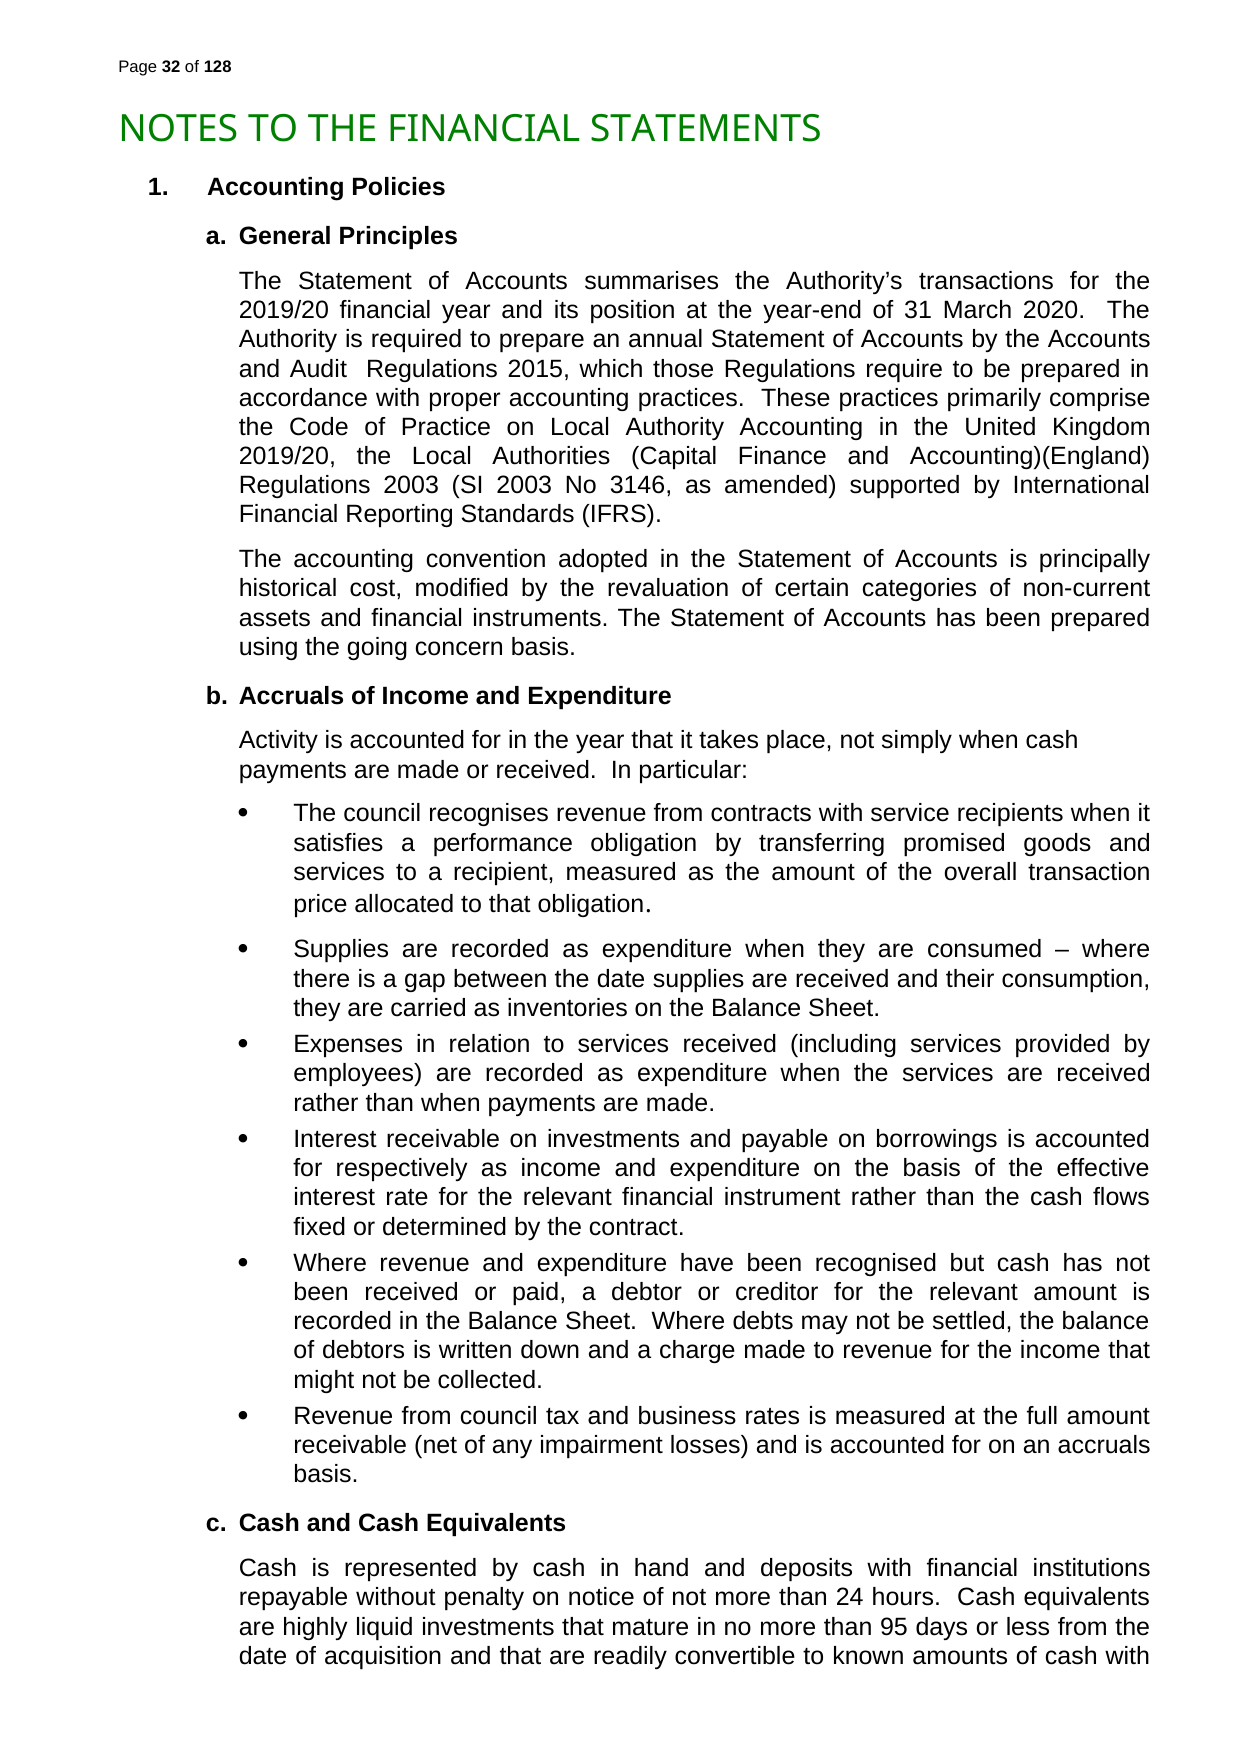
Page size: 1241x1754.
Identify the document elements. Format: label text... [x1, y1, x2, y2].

text The Statement of Accounts summarises the Authority’s transactions for the 2019/20 financial year and its position at the year-end of 31 March 2020. The Authority is required to prepare an annual Statement of Accounts by the Accounts and Audit Regulations 2015, which those Regulations require to be prepared in accordance with proper accounting practices. These practices primarily comprise the Code of Practice on Local Authority Accounting in the United Kingdom 2019/20, the Local Authorities (Capital Finance and Accounting)(England) Regulations 2003 (SI 2003 No 3146, as amended) supported by International Financial Reporting Standards (). [238, 266, 1152, 528]
list Revenue from council tax and business rates is measured at the full amount receivable (net of any impairment losses) and is accounted for on an accruals basis. [238, 1401, 1152, 1488]
text The accounting convention adopted in the Statement of Accounts is principally historical cost, modified by the revaluation of certain categories of non-current assets and financial instruments. The Statement of Accounts has been prepared using the going concern basis. [238, 544, 1152, 660]
text NOTES TO THE FINANCIAL STATEMENTS [118, 101, 1152, 152]
text Activity is accounted for in the year that it takes place, not simply when cash payments are made or received. In particular: [238, 725, 1152, 783]
list The council recognises revenue from contracts with service recipients when it satisfies a performance obligation by transferring promised goods and services to a recipient, measured as the amount of the overall transaction price allocated to that obligation. [238, 798, 1152, 919]
text a. General Principles [148, 217, 1152, 250]
list Where revenue and expenditure have been recognised but cash has not been received or paid, a debtor or creditor for the relevant amount is recorded in the Balance Sheet. Where debts may not be settled, the balance of debtors is written down and a charge made to revenue for the income that might not be collected. [238, 1248, 1152, 1393]
list Interest receivable on investments and payable on borrowings is accounted for respectively as income and expenditure on the basis of the effective interest rate for the relevant financial instrument rather than the cash flows fixed or determined by the contract. [238, 1124, 1152, 1240]
text b. Accruals of Income and Expenditure [148, 676, 1152, 709]
list Expenses in relation to services received (including services provided by employees) are recorded as expenditure when the services are received rather than when payments are made. [238, 1029, 1152, 1116]
text 1. Accounting Policies [148, 168, 1152, 201]
text c. Cash and Cash Equivalents [148, 1504, 1152, 1537]
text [238, 1553, 1152, 1669]
list Supplies are recorded as expenditure when they are consumed – where there is a gap between the date supplies are received and their consumption, they are carried as inventories on the Balance Sheet. [238, 934, 1152, 1022]
